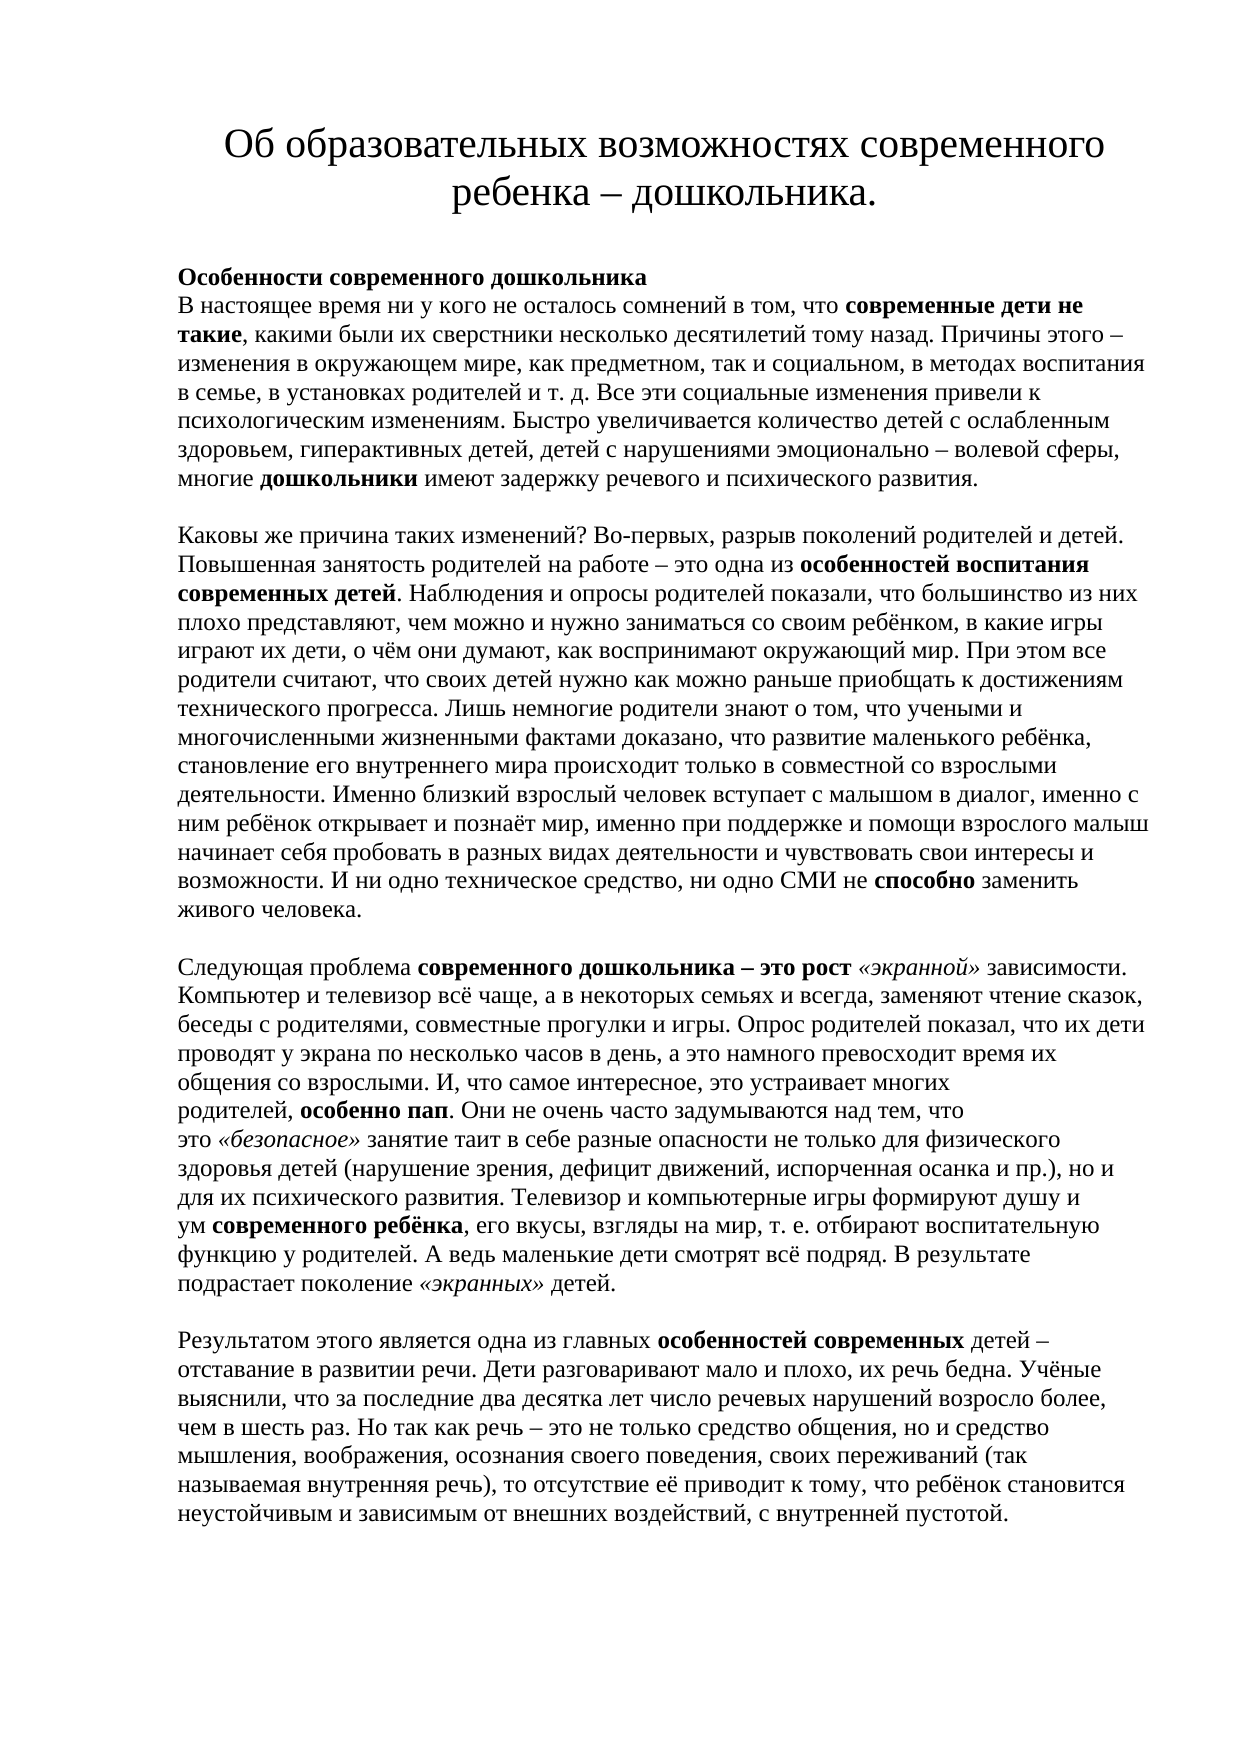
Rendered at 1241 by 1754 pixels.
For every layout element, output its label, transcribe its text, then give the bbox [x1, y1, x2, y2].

text Особенности современного дошкольника [177, 262, 1152, 291]
text Результатом этого является одна из главных особенностей современных детей – отставание в развитии речи. Дети разговаривают мало и плохо, их речь бедна. Учёные выяснили, что за последние два десятка лет число речевых нарушений возросло более, чем в шесть раз. Но так как речь – это не только средство общения, но и средство мышления, воображения, осознания своего поведения, своих переживаний (так называемая внутренняя речь), то отсутствие её приводит к тому, что ребёнок становится неустойчивым и зависимым от внешних воздействий, с внутренней пустотой. [177, 1326, 1152, 1527]
text Об образовательных возможностях современного ребенка – дошкольника. [177, 118, 1152, 214]
text Каковы же причина таких изменений? Во-первых, разрыв поколений родителей и детей. Повышенная занятость родителей на работе – это одна из особенностей воспитания современных детей. Наблюдения и опросы родителей показали, что большинство из них плохо представляют, чем можно и нужно заниматься со своим ребёнком, в какие игры играют их дети, о чём они думают, как воспринимают окружающий мир. При этом все родители считают, что своих детей нужно как можно раньше приобщать к достижениям технического прогресса. Лишь немногие родители знают о том, что учеными и многочисленными жизненными фактами доказано, что развитие маленького ребёнка, становление его внутреннего мира происходит только в совместной со взрослыми деятельности. Именно близкий взрослый человек вступает с малышом в диалог, именно с ним ребёнок открывает и познаёт мир, именно при поддержке и помощи взрослого малыш начинает себя пробовать в разных видах деятельности и чувствовать свои интересы и возможности. И ни одно техническое средство, ни одно СМИ не способно заменить живого человека. [177, 521, 1152, 923]
text Следующая проблема современного дошкольника – это рост «экранной» зависимости. Компьютер и телевизор всё чаще, а в некоторых семьях и всегда, заменяют чтение сказок, беседы с родителями, совместные прогулки и игры. Опрос родителей показал, что их дети проводят у экрана по несколько часов в день, а это намного превосходит время их общения со взрослыми. И, что самое интересное, это устраивает многих родителей, особенно пап. Они не очень часто задумываются над тем, что это «безопасное» занятие таит в себе разные опасности не только для физического здоровья детей (нарушение зрения, дефицит движений, испорченная осанка и пр.), но и для их психического развития. Телевизор и компьютерные игры формируют душу и ум современного ребёнка, его вкусы, взгляды на мир, т. е. отбирают воспитательную функцию у родителей. А ведь маленькие дети смотрят всё подряд. В результате подрастает поколение «экранных» детей. [177, 952, 1152, 1297]
text В настоящее время ни у кого не осталось сомнений в том, что современные дети не такие, какими были их сверстники несколько десятилетий тому назад. Причины этого – изменения в окружающем мире, как предметном, так и социальном, в методах воспитания в семье, в установках родителей и т. д. Все эти социальные изменения привели к психологическим изменениям. Быстро увеличивается количество детей с ослабленным здоровьем, гиперактивных детей, детей с нарушениями эмоционально – волевой сферы, многие дошкольники имеют задержку речевого и психического развития. [177, 291, 1152, 492]
